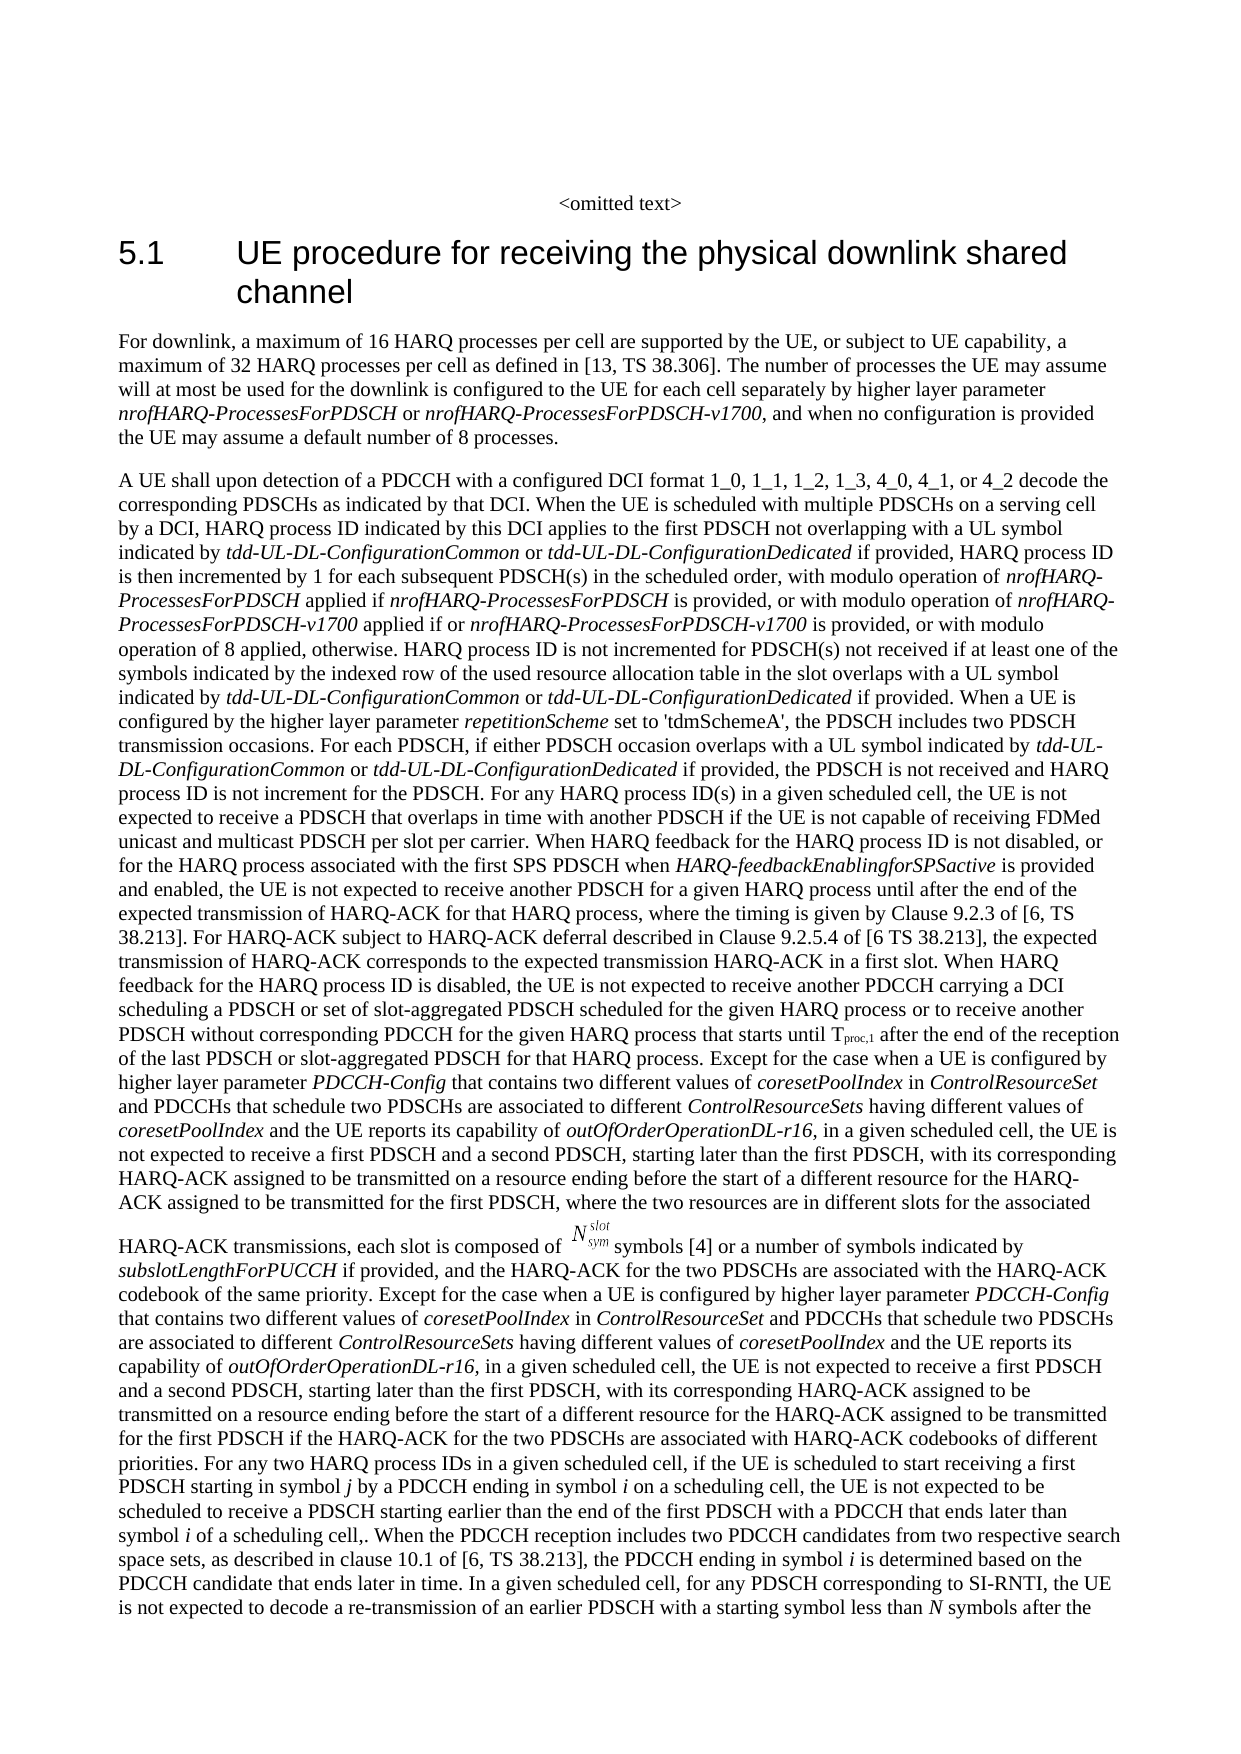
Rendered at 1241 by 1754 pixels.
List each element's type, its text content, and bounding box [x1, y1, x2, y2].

text For downlink, a maximum of 16 HARQ processes per cell are supported by the UE, or subject to UE capability, a maximum of 32 HARQ processes per cell as defined in [13, TS 38.306]. The number of processes the UE may assume will at most be used for the downlink is configured to the UE for each cell separately by higher layer parameter nrofHARQ-ProcessesForPDSCH or nrofHARQ-ProcessesForPDSCH-v1700, and when no configuration is provided the UE may assume a default number of 8 processes. [118, 329, 1122, 449]
subtitle 5.1 UE procedure for receiving the physical downlink shared channel [118, 233, 1122, 310]
text <omitted text> [118, 191, 1122, 214]
